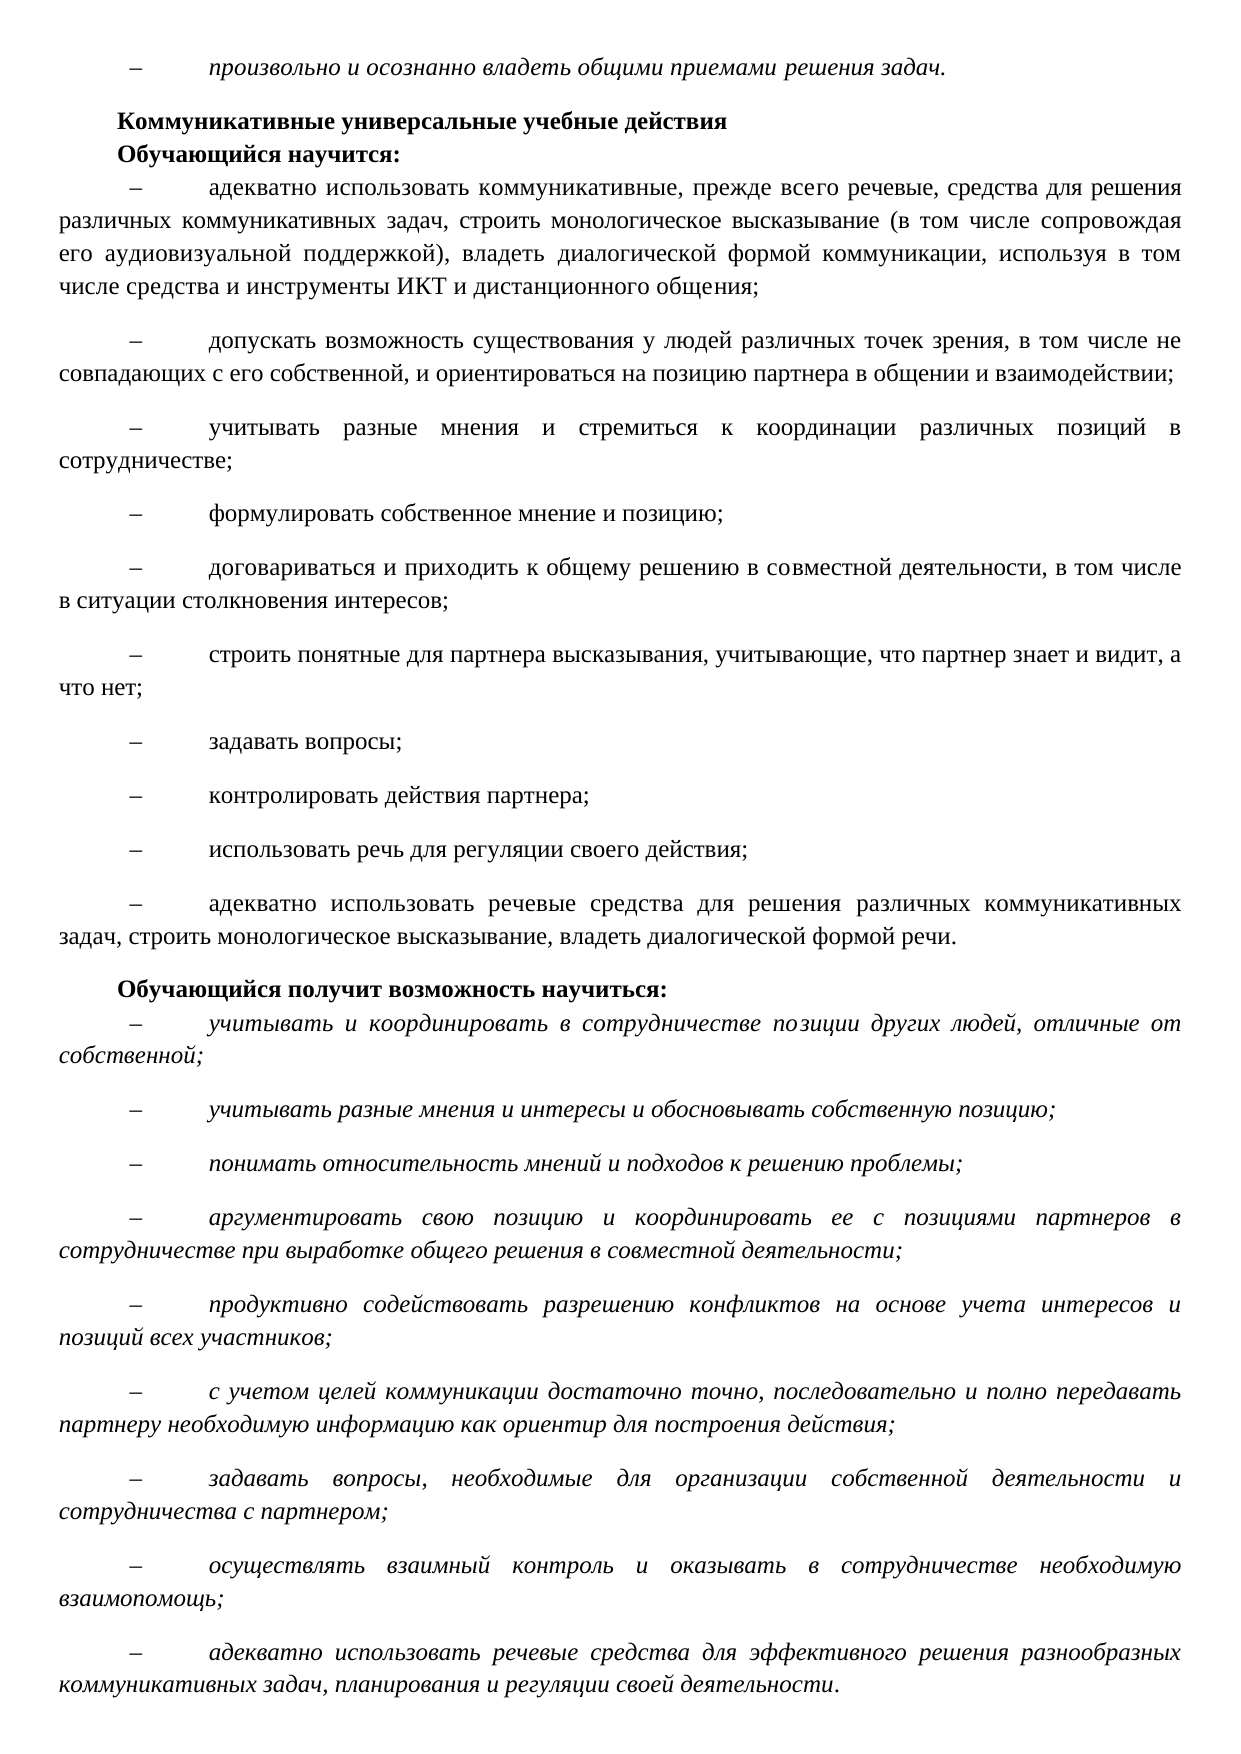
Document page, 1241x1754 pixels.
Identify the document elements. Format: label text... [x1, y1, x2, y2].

list допускать возможность существования у людей различных точек зрения, в том числе не совпадающих с его собственной, и ориентироваться на позицию партнера в общении и взаимодействии; [58, 325, 1182, 387]
list использовать речь для регуляции своего действия; [58, 834, 1182, 863]
list адекватно использовать коммуникативные, прежде всего речевые, средства для решения различных коммуникативных задач, строить монологическое высказывание (в том числе сопровождая его аудиовизуальной поддержкой), владеть диалогической формой коммуникации, используя в том числе средства и инструменты ИКТ и дистанционного общения; [58, 172, 1182, 300]
text Обучающийся научится: [69, 139, 1182, 168]
list адекватно использовать речевые средства для эффективного решения разнообразных коммуникативных задач, планирования и регуляции своей деятельности. [58, 1637, 1182, 1698]
list осуществлять взаимный контроль и оказывать в сотрудничестве необходимую взаимопомощь; [58, 1550, 1182, 1611]
list с учетом целей коммуникации достаточно точно, последовательно и полно передавать партнеру необходимую информацию как ориентир для построения действия; [58, 1376, 1182, 1438]
list контролировать действия партнера; [58, 780, 1182, 809]
list понимать относительность мнений и подходов к решению проблемы; [58, 1148, 1182, 1177]
list формулировать собственное мнение и позицию; [58, 498, 1182, 527]
list задавать вопросы; [58, 726, 1182, 755]
list адекватно использовать речевые средства для решения различных коммуникативных задач, строить монологическое высказывание, владеть диалогической формой речи. [58, 888, 1182, 949]
list задавать вопросы, необходимые для организации собственной деятельности и сотрудничества с партнером; [58, 1463, 1182, 1524]
list строить понятные для партнера высказывания, учитывающие, что партнер знает и видит, а что нет; [58, 639, 1182, 701]
list аргументировать свою позицию и координировать ее с позициями партнеров в сотрудничестве при выработке общего решения в совместной деятельности; [58, 1202, 1182, 1264]
text Коммуникативные универсальные учебные действия [69, 106, 1182, 134]
list произвольно и осознанно владеть общими приемами решения задач. [58, 52, 1182, 81]
list продуктивно содействовать разрешению конфликтов на основе учета интересов и позиций всех участников; [58, 1289, 1182, 1351]
list учитывать разные мнения и интересы и обосновывать собственную позицию; [58, 1094, 1182, 1123]
text Обучающийся получит возможность научиться: [69, 974, 1182, 1003]
list договариваться и приходить к общему решению в совместной деятельности, в том числе в ситуации столкновения интересов; [58, 552, 1182, 614]
list учитывать и координировать в сотрудничестве позиции других людей, отличные от собственной; [58, 1008, 1182, 1069]
list учитывать разные мнения и стремиться к координации различных позиций в сотрудничестве; [58, 412, 1182, 473]
